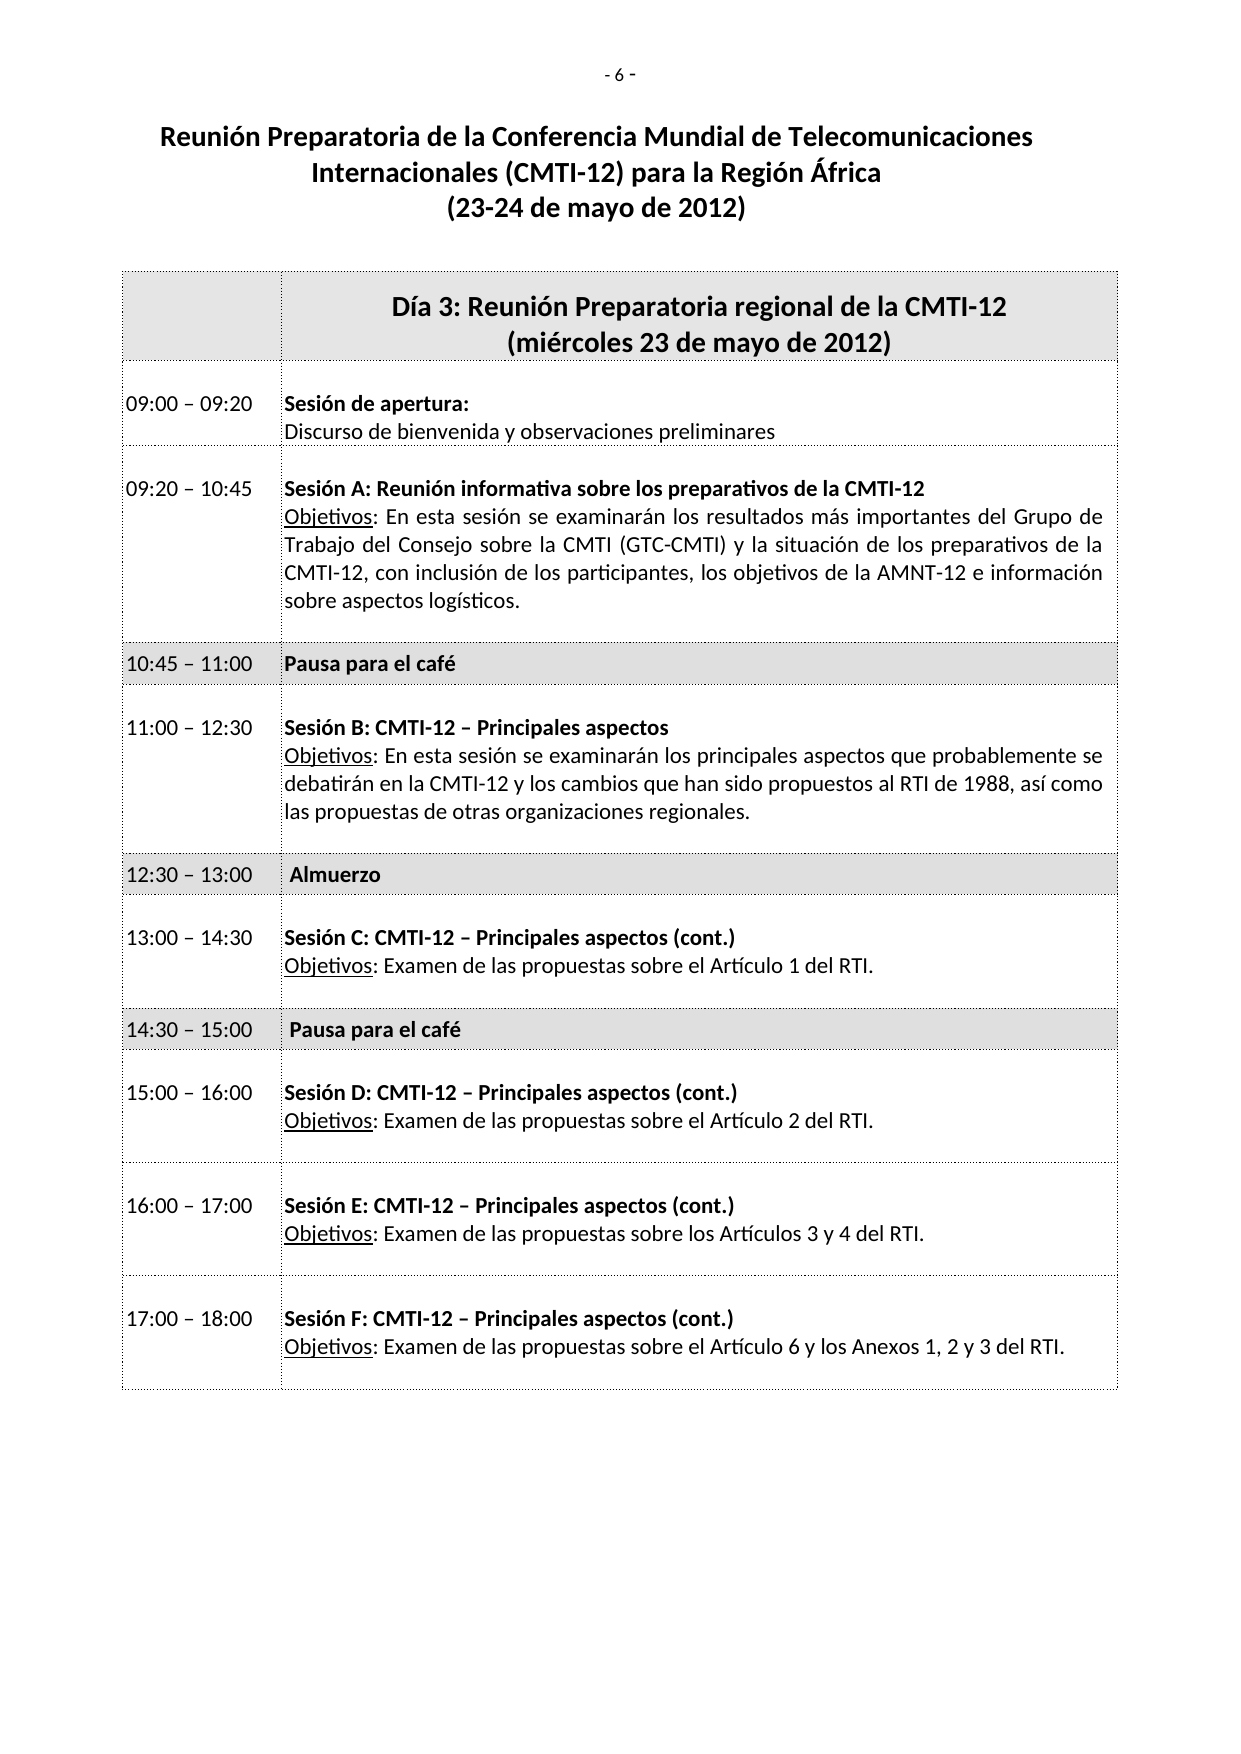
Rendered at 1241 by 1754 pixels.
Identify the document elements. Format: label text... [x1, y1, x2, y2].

table_cell Sesión F: CMTI-12 – Principales aspectos (cont.) Objetivos: Examen de las propuestas sobre el Artículo 6 y los Anexos 1, 2 y 3 del RTI. [281, 1275, 1118, 1388]
table_cell Sesión E: CMTI-12 – Principales aspectos (cont.) Objetivos: Examen de las propuestas sobre los Artículos 3 y 4 del RTI. [281, 1162, 1118, 1275]
table_cell 15:00 – 16:00 [123, 1049, 281, 1162]
table_cell Pausa para el café [281, 1008, 1118, 1049]
table_cell Sesión A: Reunión informativa sobre los preparativos de la CMTI-12 Objetivos: En esta sesión se examinarán los resultados más importantes del Grupo de Trabajo del Consejo sobre la CMTI (GTC-CMTI) y la situación de los preparativos de la CMTI-12, con inclusión de los participantes, los objetivos de la AMNT-12 e información sobre aspectos logísticos. [281, 445, 1118, 642]
table_cell Almuerzo [281, 853, 1118, 894]
table_cell 10:45 – 11:00 [123, 642, 281, 684]
table_cell 13:00 – 14:30 [123, 894, 281, 1007]
table_cell 09:00 – 09:20 [123, 360, 281, 445]
text (23-24 de mayo de 2012) [118, 189, 1075, 225]
table_cell 09:20 – 10:45 [123, 445, 281, 642]
table_cell Sesión de apertura: Discurso de bienvenida y observaciones preliminares [281, 360, 1118, 445]
table_header Día 3: Reunión Preparatoria regional de la CMTI-12 (miércoles 23 de mayo de 2012) [281, 271, 1118, 360]
table_cell Sesión B: CMTI-12 – Principales aspectos Objetivos: En esta sesión se examinarán los principales aspectos que probablemente se debatirán en la CMTI-12 y los cambios que han sido propuestos al RTI de 1988, así como las propuestas de otras organizaciones regionales. [281, 684, 1118, 853]
table_cell Pausa para el café [281, 642, 1118, 684]
table_cell 12:30 – 13:00 [123, 853, 281, 894]
table_cell Sesión D: CMTI-12 – Principales aspectos (cont.) Objetivos: Examen de las propuestas sobre el Artículo 2 del RTI. [281, 1049, 1118, 1162]
table_header [123, 271, 281, 360]
text Reunión Preparatoria de la Conferencia Mundial de Telecomunicaciones Internacionales (CMTI-12) para la Región África [118, 118, 1075, 189]
table_cell 14:30 – 15:00 [123, 1008, 281, 1049]
table_cell Sesión C: CMTI-12 – Principales aspectos (cont.) Objetivos: Examen de las propuestas sobre el Artículo 1 del RTI. [281, 894, 1118, 1007]
table_cell 17:00 – 18:00 [123, 1275, 281, 1388]
table_cell 11:00 – 12:30 [123, 684, 281, 853]
table_cell 16:00 – 17:00 [123, 1162, 281, 1275]
